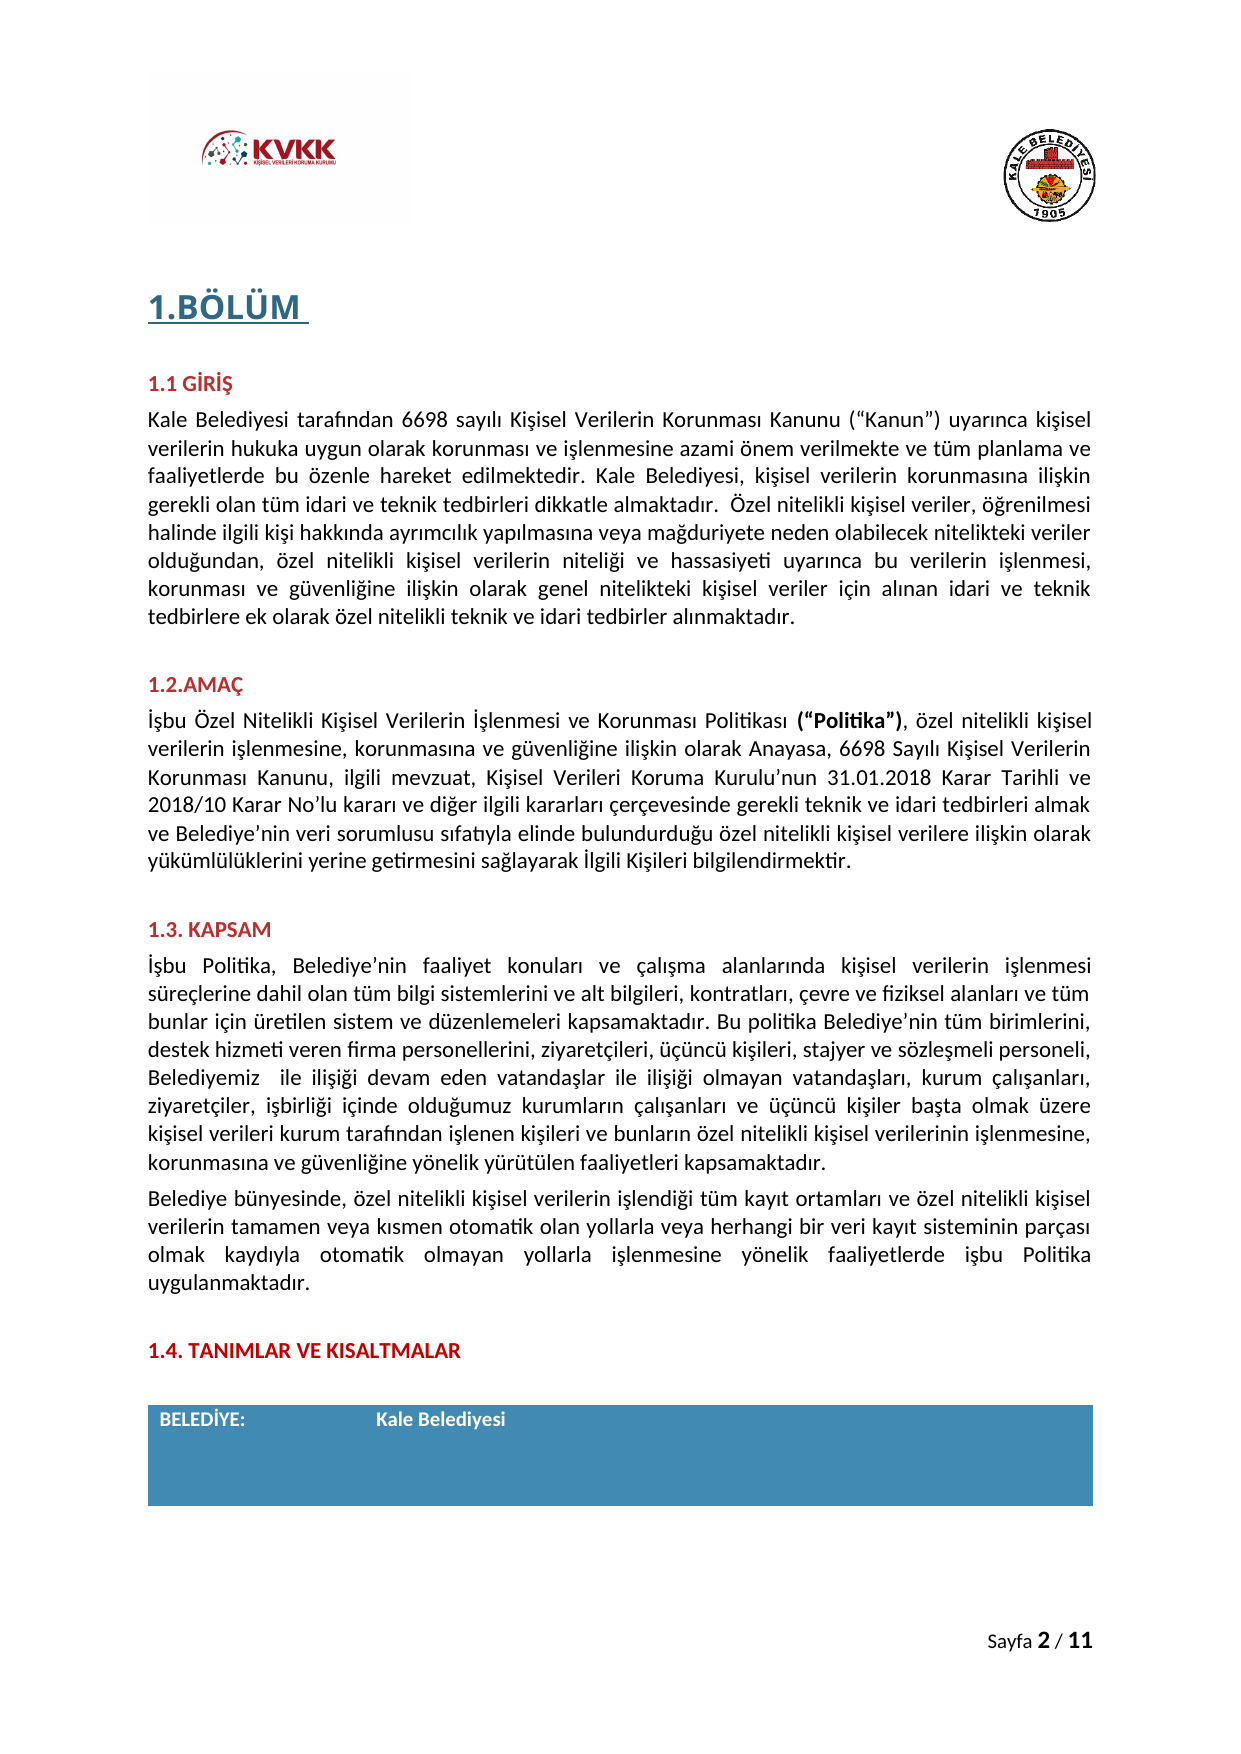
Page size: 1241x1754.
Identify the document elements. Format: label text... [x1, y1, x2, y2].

table_header Kale Belediyesi [365, 1406, 1092, 1505]
subtitle İşbu Politika, Belediye’nin faaliyet konuları ve çalışma alanlarında kişisel verilerin işlenmesi süreçlerine dahil olan tüm bilgi sistemlerini ve alt bilgileri, kontratları, çevre ve fiziksel alanları ve tüm bunlar için üretilen sistem ve düzenlemeleri kapsamaktadır. Bu politika Belediye’nin tüm birimlerini, destek hizmeti veren firma personellerini, ziyaretçileri, üçüncü kişileri, stajyer ve sözleşmeli personeli, Belediyemiz ile ilişiği devam eden vatandaşlar ile ilişiği olmayan vatandaşları, kurum çalışanları, ziyaretçiler, işbirliği içinde olduğumuz kurumların çalışanları ve üçüncü kişiler başta olmak üzere kişisel verileri kurum tarafından işlenen kişileri ve bunların özel nitelikli kişisel verilerinin işlenmesine, korunmasına ve güvenliğine yönelik yürütülen faaliyetleri kapsamaktadır. [148, 951, 1093, 1176]
subtitle 1.4. TANIMLAR VE KISALTMALAR [148, 1336, 1093, 1364]
subtitle Kale Belediyesi tarafından 6698 sayılı Kişisel Verilerin Korunması Kanunu (“Kanun”) uyarınca kişisel verilerin hukuka uygun olarak korunması ve işlenmesine azami önem verilmekte ve tüm planlama ve faaliyetlerde bu özenle hareket edilmektedir. Kale Belediyesi, kişisel verilerin korunmasına ilişkin gerekli olan tüm idari ve teknik tedbirleri dikkatle almaktadır. Özel nitelikli kişisel veriler, öğrenilmesi halinde ilgili kişi hakkında ayrımcılık yapılmasına veya mağduriyete neden olabilecek nitelikteki veriler olduğundan, özel nitelikli kişisel verilerin niteliği ve hassasiyeti uyarınca bu verilerin işlenmesi, korunması ve güvenliğine ilişkin olarak genel nitelikteki kişisel veriler için alınan idari ve teknik tedbirlere ek olarak özel nitelikli teknik ve idari tedbirler alınmaktadır. [148, 406, 1093, 630]
subtitle İşbu Özel Nitelikli Kişisel Verilerin İşlenmesi ve Korunması Politikası (“Politika”), özel nitelikli kişisel verilerin işlenmesine, korunmasına ve güvenliğine ilişkin olarak Anayasa, 6698 Sayılı Kişisel Verilerin Korunması Kanunu, ilgili mevzuat, Kişisel Verileri Koruma Kurulu’nun 31.01.2018 Karar Tarihli ve 2018/10 Karar No’lu kararı ve diğer ilgili kararları çerçevesinde gerekli teknik ve idari tedbirleri almak ve Belediye’nin veri sorumlusu sıfatıyla elinde bulundurduğu özel nitelikli kişisel verilere ilişkin olarak yükümlülüklerini yerine getirmesini sağlayarak İlgili Kişileri bilgilendirmektir. [148, 707, 1093, 875]
table_header BELEDİYE: [149, 1406, 364, 1505]
subtitle 1.1 GİRİŞ [148, 369, 1093, 397]
picture [1003, 129, 1096, 222]
picture [147, 73, 412, 223]
subtitle 1.3. KAPSAM [148, 915, 1093, 943]
subtitle Belediye bünyesinde, özel nitelikli kişisel verilerin işlendiği tüm kayıt ortamları ve özel nitelikli kişisel verilerin tamamen veya kısmen otomatik olan yollarla veya herhangi bir veri kayıt sisteminin parçası olmak kaydıyla otomatik olmayan yollarla işlenmesine yönelik faaliyetlerde işbu Politika uygulanmaktadır. [148, 1184, 1093, 1296]
subtitle 1.2.AMAÇ [148, 670, 1093, 698]
subtitle 1.BÖLÜM [148, 283, 1093, 329]
